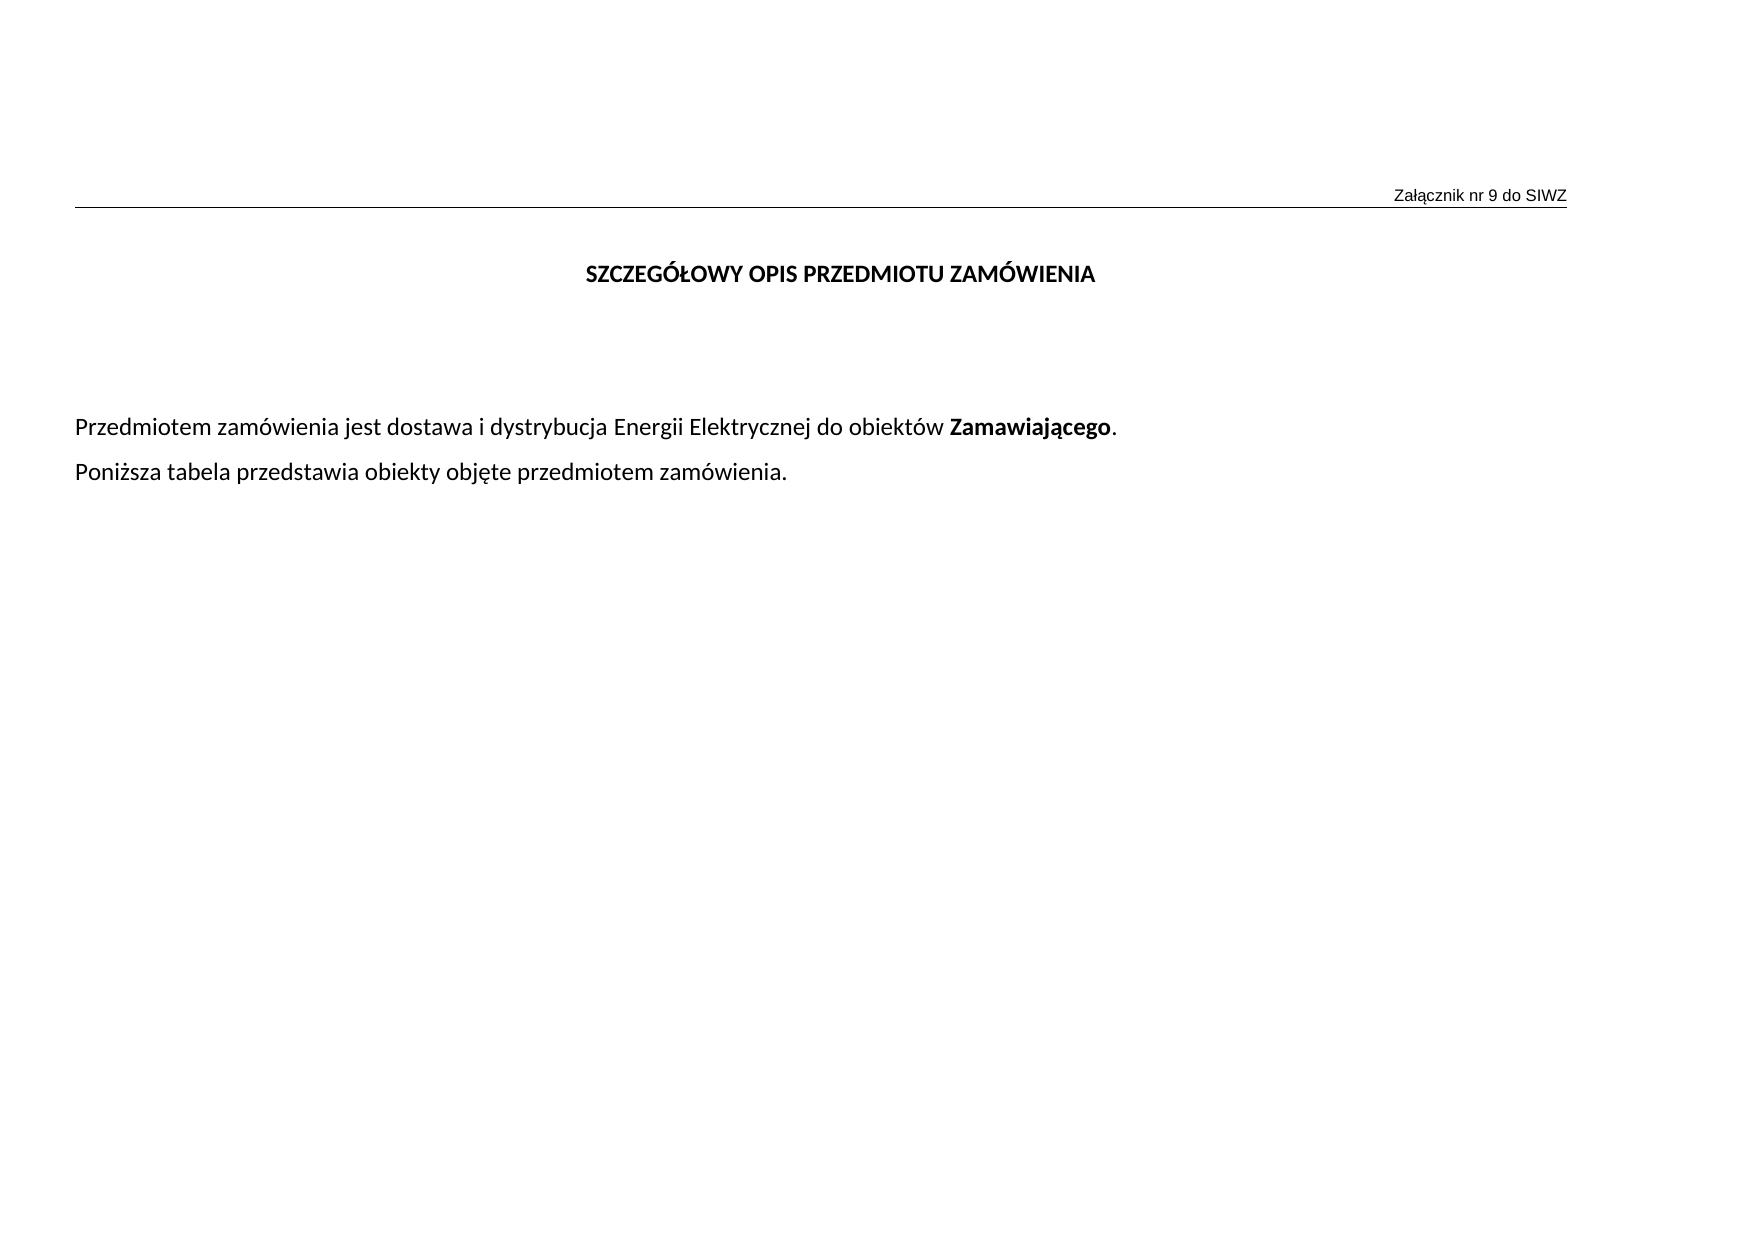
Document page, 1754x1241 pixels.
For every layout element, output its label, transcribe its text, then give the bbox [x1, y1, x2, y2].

text Przedmiotem zamówienia jest dostawa i dystrybucja Energii Elektrycznej do obiektów Zamawiającego. [75, 411, 1606, 441]
text Załącznik nr 9 do SIWZ [75, 186, 1567, 207]
text Poniższa tabela przedstawia obiekty objęte przedmiotem zamówienia. [75, 456, 1606, 487]
text SZCZEGÓŁOWY OPIS PRZEDMIOTU ZAMÓWIENIA [75, 258, 1606, 288]
